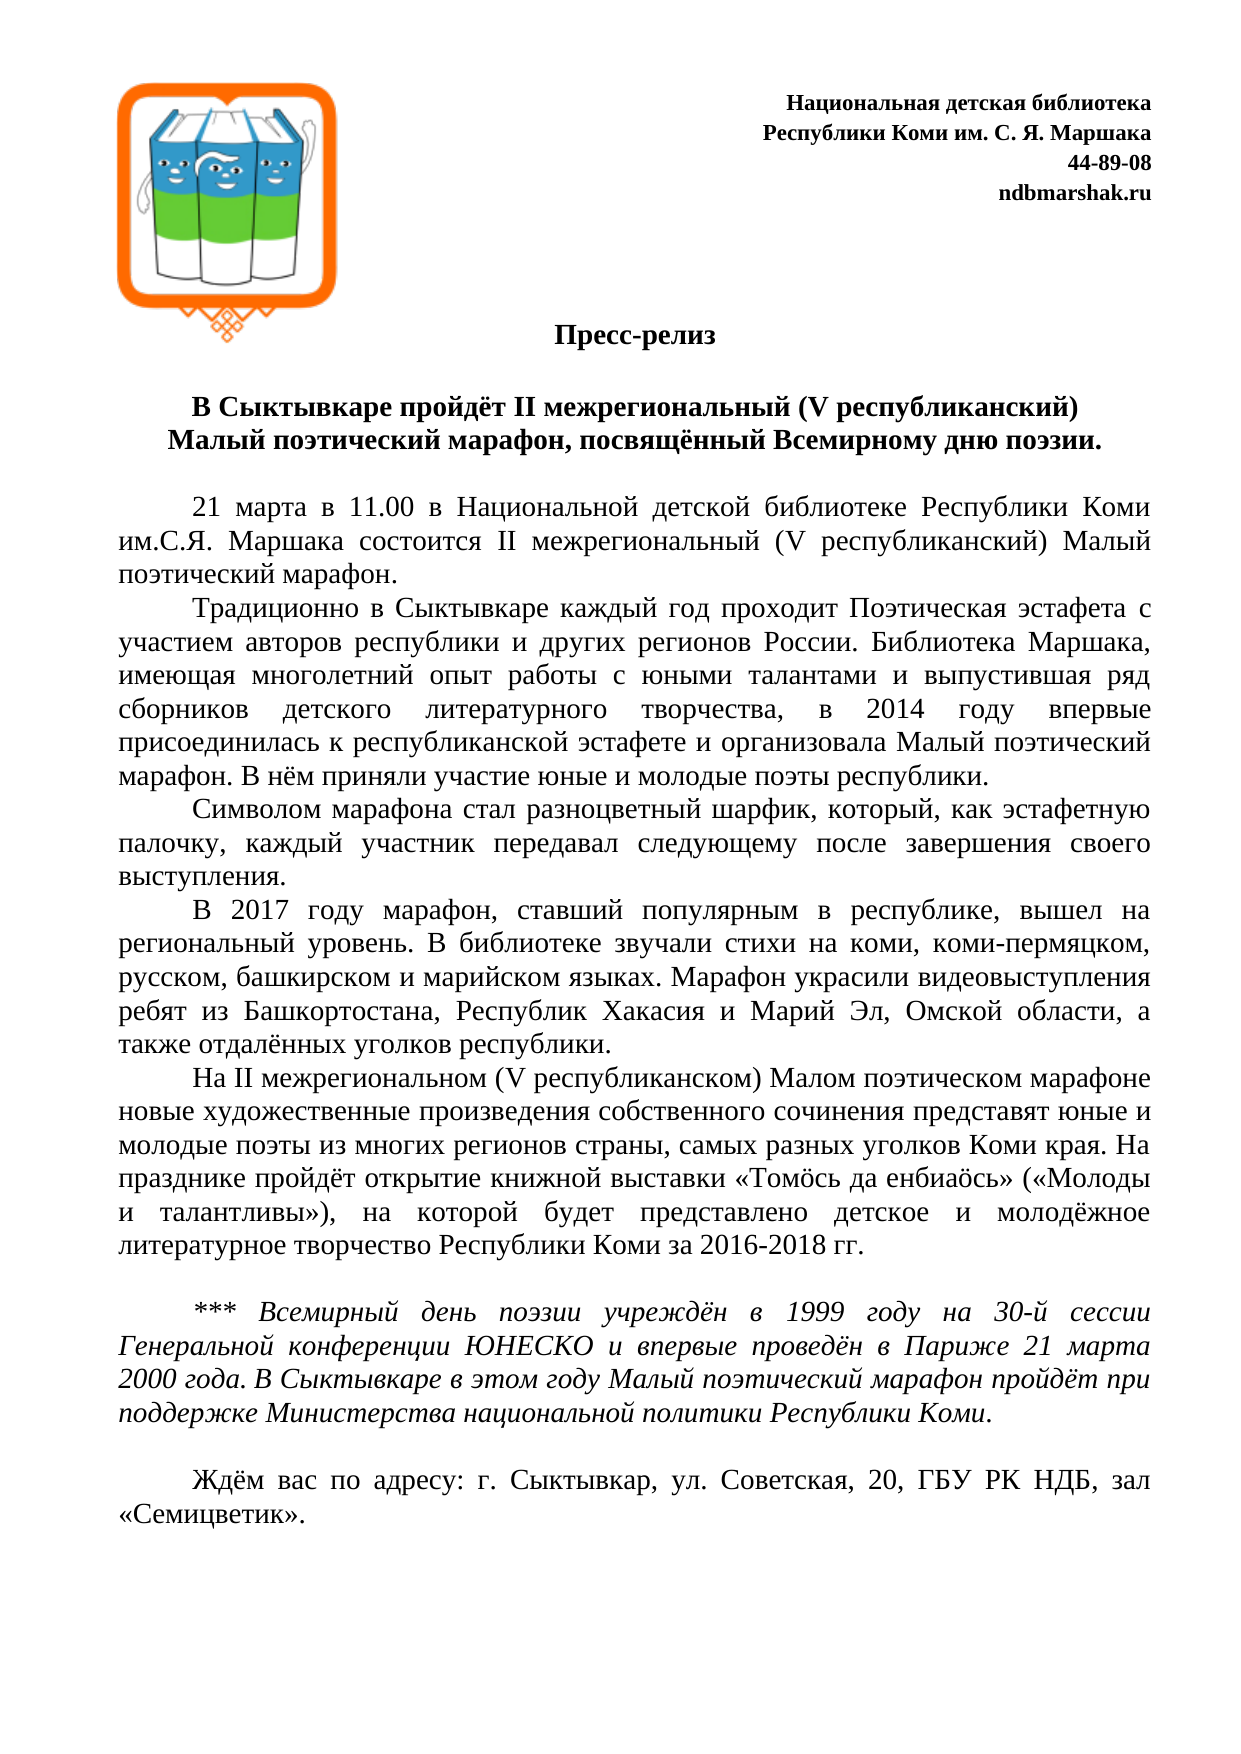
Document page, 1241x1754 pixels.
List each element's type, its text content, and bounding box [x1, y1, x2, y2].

text 21 марта в 11.00 в Национальной детской библиотеке Республики Коми им.С.Я. Маршака состоится II межрегиональный (V республиканский) Малый поэтический марафон. [118, 489, 1152, 590]
text Символом марафона стал разноцветный шарфик, который, как эстафетную палочку, каждый участник передавал следующему после завершения своего выступления. [118, 791, 1152, 892]
text На II межрегиональном (V республиканском) Малом поэтическом марафоне новые художественные произведения собственного сочинения представят юные и молодые поэты из многих регионов страны, самых разных уголков Коми края. На празднике пройдёт открытие книжной выставки «Томöсь да енбиаöсь» («Молоды и талантливы»), на которой будет представлено детское и молодёжное литературное творчество Республики Коми за 2016-2018 гг. [118, 1060, 1152, 1261]
text *** Всемирный день поэзии учреждён в 1999 году на 30-й сессии Генеральной конференции ЮНЕСКО и впервые проведён в Париже 21 марта 2000 года. В Сыктывкаре в этом году Малый поэтический марафон пройдёт при поддержке Министерства национальной политики Республики Коми. [118, 1294, 1152, 1429]
text Ждём вас по адресу: г. Сыктывкар, ул. Советская, 20, ГБУ РК НДБ, зал «Семицветик». [118, 1462, 1152, 1529]
text Пресс-релиз [339, 317, 1152, 350]
text 44-89-08 [339, 149, 1152, 175]
text Национальная детская библиотека [339, 89, 1152, 115]
text ndbmarshak.ru [339, 179, 1152, 206]
text Республики Коми им. С. Я. Маршака [339, 119, 1152, 145]
text Малый поэтический марафон, посвящённый Всемирному дню поэзии. [118, 422, 1152, 456]
text В 2017 году марафон, ставший популярным в республике, вышел на региональный уровень. В библиотеке звучали стихи на коми, коми-пермяцком, русском, башкирском и марийском языках. Марафон украсили видеовыступления ребят из Башкортостана, Республик Хакасия и Марий Эл, Омской области, а также отдалённых уголков республики. [118, 892, 1152, 1060]
text Традиционно в Сыктывкаре каждый год проходит Поэтическая эстафета с участием авторов республики и других регионов России. Библиотека Маршака, имеющая многолетний опыт работы с юными талантами и выпустившая ряд сборников детского литературного творчества, в 2014 году впервые присоединилась к республиканской эстафете и организовала Малый поэтический марафон. В нём приняли участие юные и молодые поэты республики. [118, 590, 1152, 791]
text В Сыктывкаре пройдёт II межрегиональный (V республиканский) [118, 389, 1152, 422]
picture [116, 82, 339, 363]
